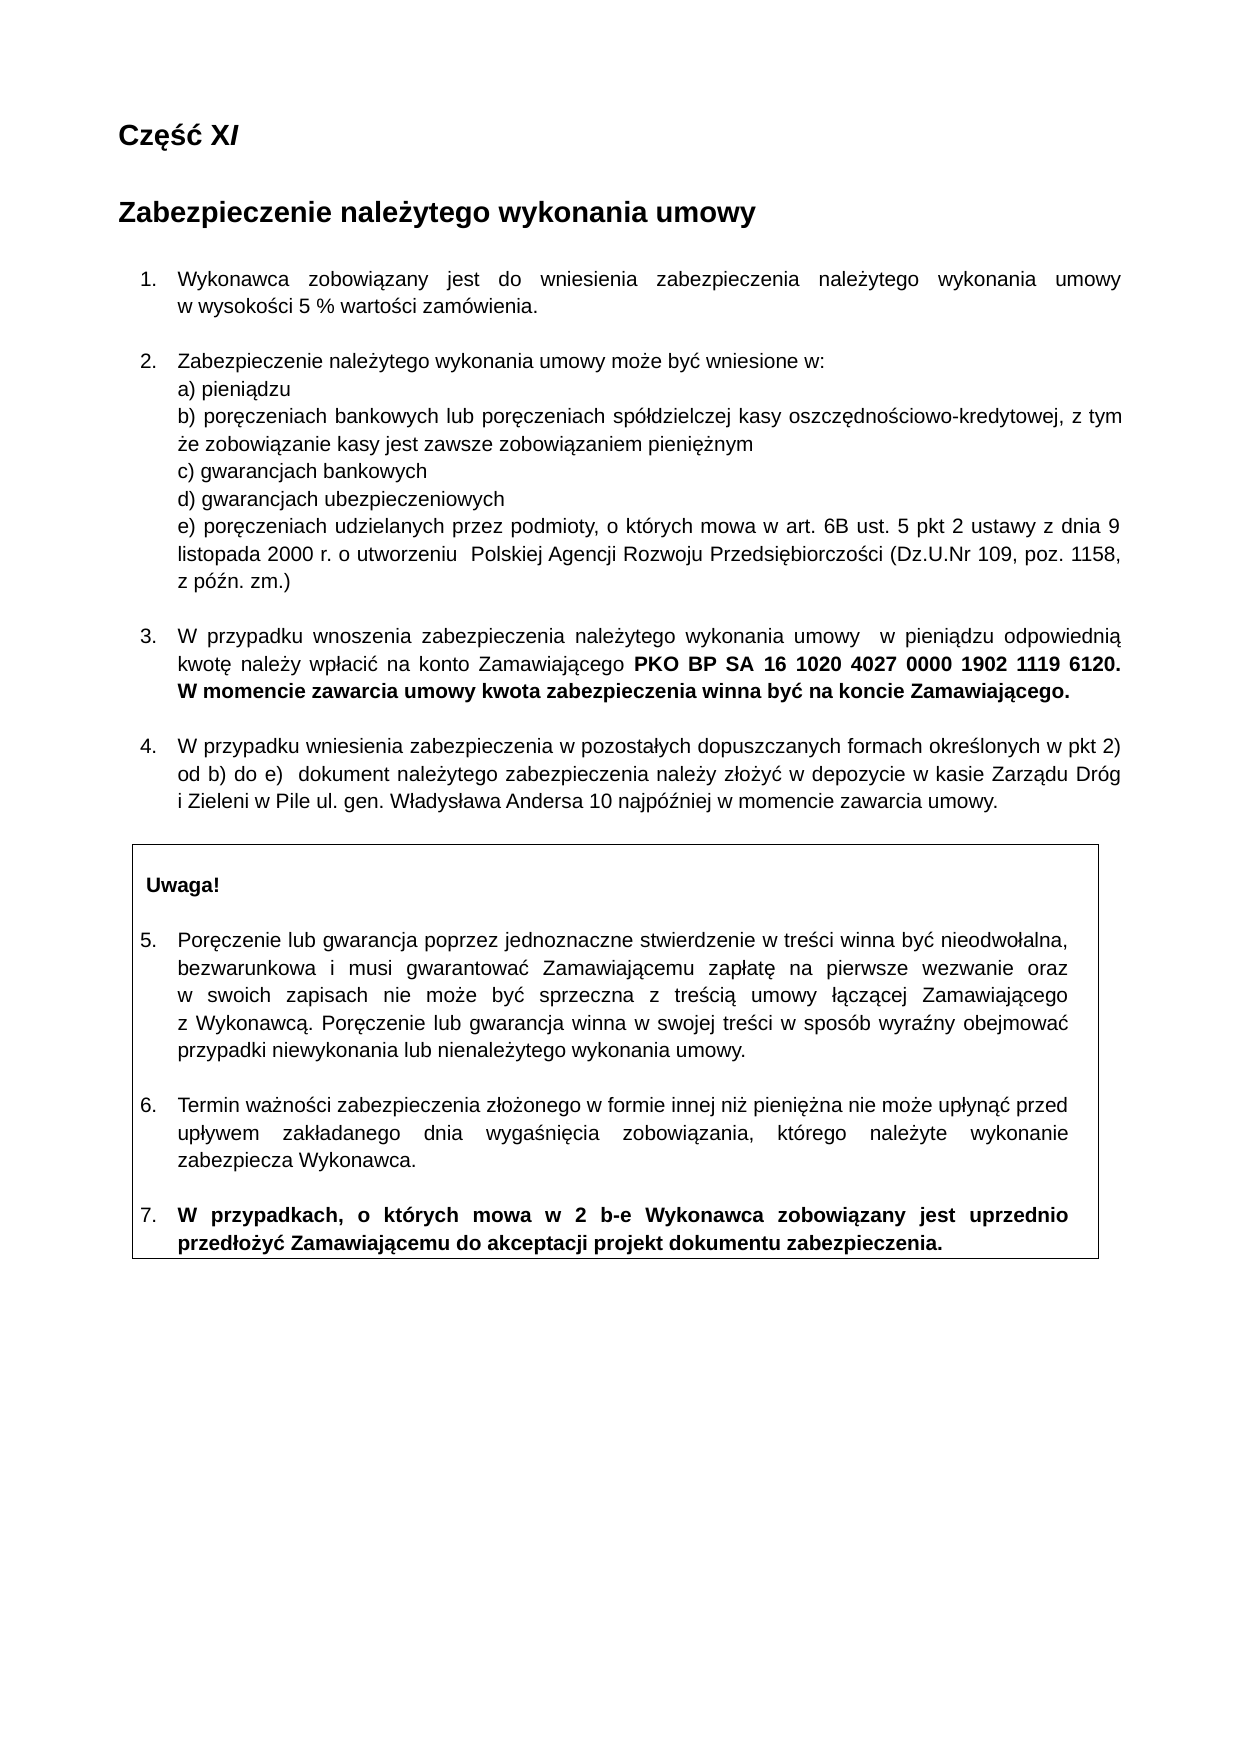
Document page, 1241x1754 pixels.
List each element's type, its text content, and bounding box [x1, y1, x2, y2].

list W przypadku wniesienia zabezpieczenia w pozostałych dopuszczanych formach określonych w pkt 2) od b) do e) dokument należytego zabezpieczenia należy złożyć w depozycie w kasie Zarządu Dróg i Zieleni w Pile ul. gen. Władysława Andersa 10 najpóźniej w momencie zawarcia umowy. [140, 734, 1122, 813]
list Zabezpieczenie należytego wykonania umowy może być wniesione w: [140, 349, 1122, 373]
text c) gwarancjach bankowych [177, 459, 1122, 483]
list Część XI [118, 118, 1122, 152]
text b) poręczeniach bankowych lub poręczeniach spółdzielczej kasy oszczędnościowo-kredytowej, z tym że zobowiązanie kasy jest zawsze zobowiązaniem pieniężnym [177, 404, 1122, 456]
text e) poręczeniach udzielanych przez podmioty, o których mowa w art. 6B ust. 5 pkt 2 ustawy z dnia 9 listopada 2000 r. o utworzeniu Polskiej Agencji Rozwoju Przedsiębiorczości (Dz.U.Nr 109, poz. 1158, z późn. zm.) [177, 514, 1122, 593]
list Wykonawca zobowiązany jest do wniesienia zabezpieczenia należytego wykonania umowy w wysokości 5 % wartości zamówienia. [140, 267, 1122, 318]
text d) gwarancjach ubezpieczeniowych [177, 487, 1122, 511]
table_header Uwaga! Poręczenie lub gwarancja poprzez jednoznaczne stwierdzenie w treści winna być nieodwołalna, bezwarunkowa i musi gwarantować Zamawiającemu zapłatę na pierwsze wezwanie oraz w swoich zapisach nie może być sprzeczna z treścią umowy łączącej Zamawiającego z Wykonawcą. Poręczenie lub gwarancja winna w swojej treści w sposób wyraźny obejmować przypadki niewykonania lub nienależytego wykonania umowy. Termin ważności zabezpieczenia złożonego w formie innej niż pieniężna nie może upłynąć przed upływem zakładanego dnia wygaśnięcia zobowiązania, którego należyte wykonanie zabezpiecza Wykonawca. W przypadkach, o których mowa w 2 b-e Wykonawca zobowiązany jest uprzednio przedłożyć Zamawiającemu do akceptacji projekt dokumentu zabezpieczenia. [133, 845, 1098, 1258]
text a) pieniądzu [177, 377, 1122, 401]
list Zabezpieczenie należytego wykonania umowy [118, 195, 1122, 229]
list W przypadku wnoszenia zabezpieczenia należytego wykonania umowy w pieniądzu odpowiednią kwotę należy wpłacić na konto Zamawiającego PKO BP SA 16 1020 4027 0000 1902 1119 6120. W momencie zawarcia umowy kwota zabezpieczenia winna być na koncie Zamawiającego. [140, 624, 1122, 703]
